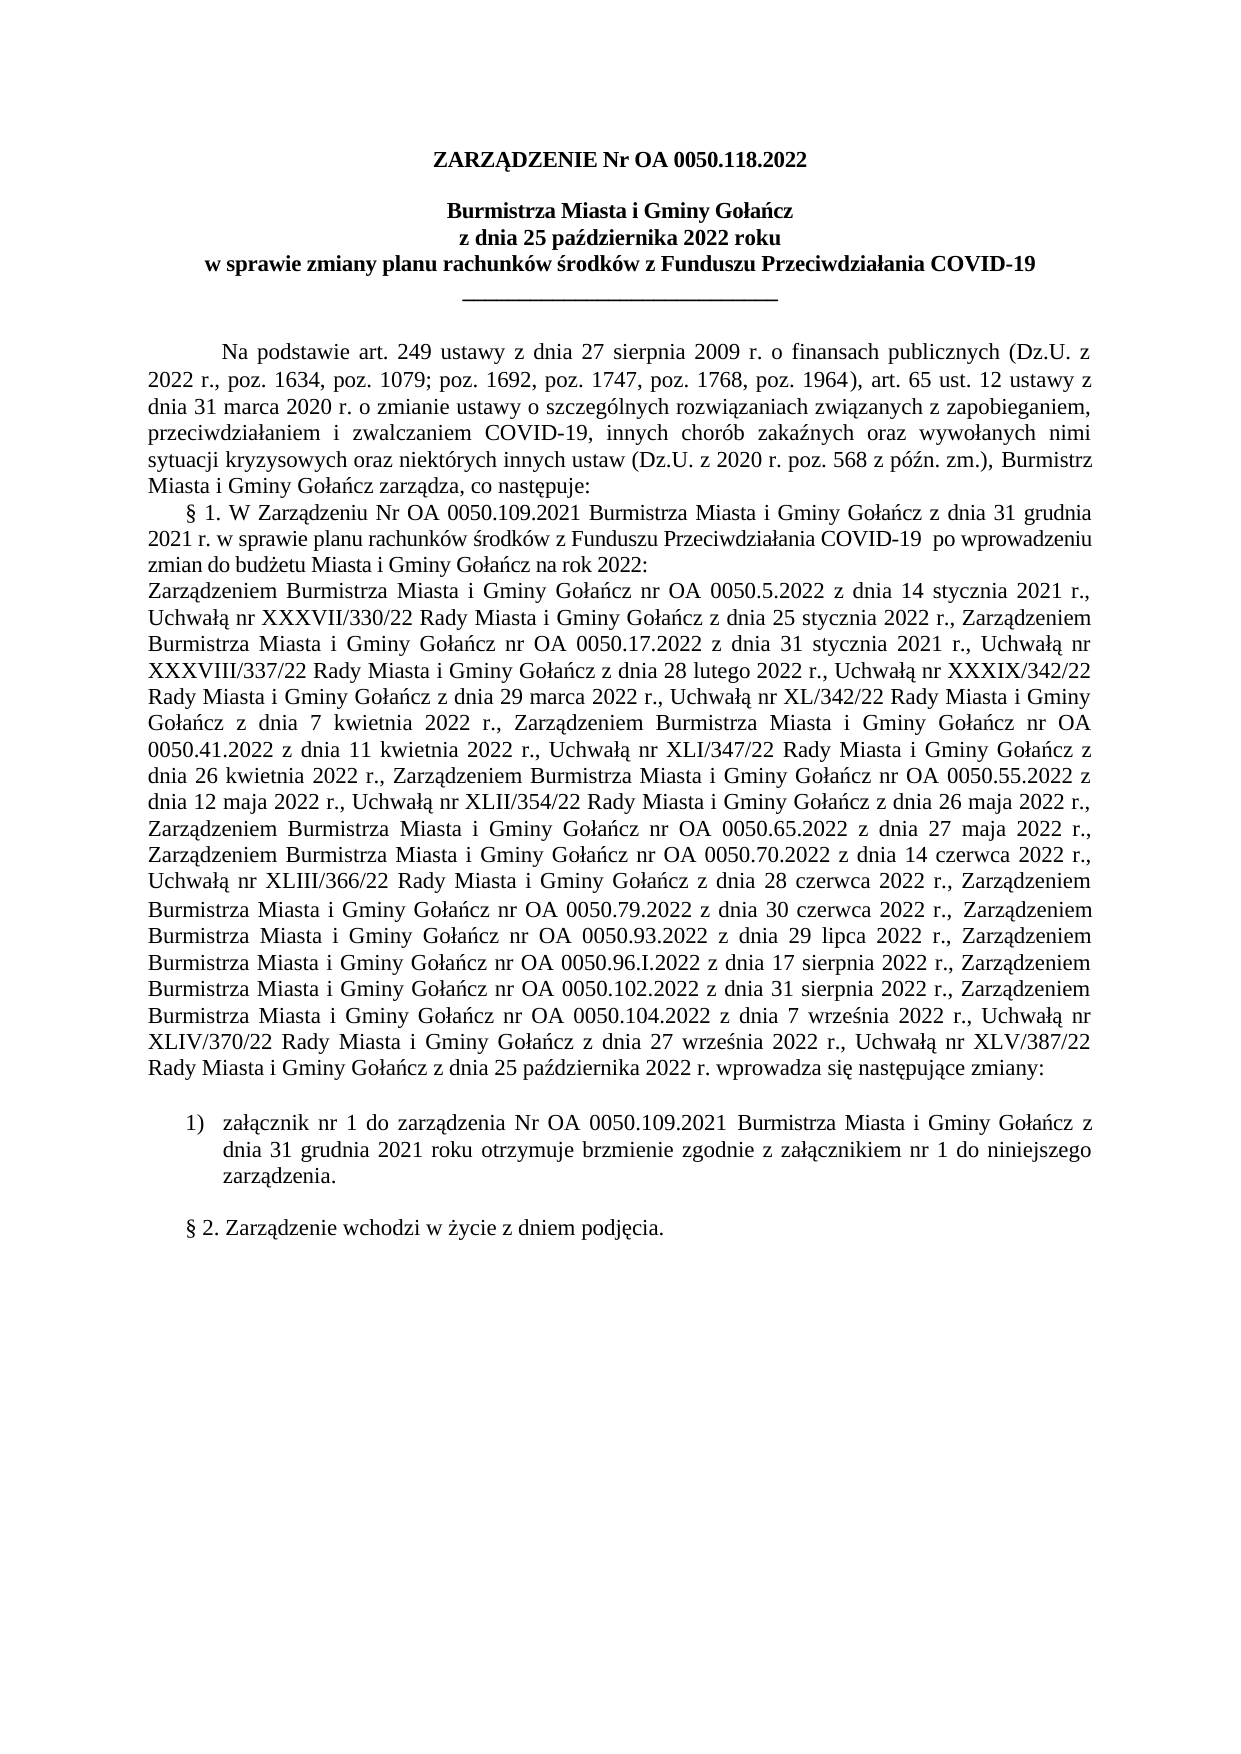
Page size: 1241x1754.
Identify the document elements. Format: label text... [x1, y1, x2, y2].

text § 2. Zarządzenie wchodzi w życie z dniem podjęcia. [148, 1215, 1093, 1240]
text § 1. W Zarządzeniu Nr OA 0050.109.2021 Burmistrza Miasta i Gminy Gołańcz z dnia 31 grudnia 2021 r. w sprawie planu rachunków środków z Funduszu Przeciwdziałania COVID-19 po wprowadzeniu zmian do budżetu Miasta i Gminy Gołańcz na rok 2022: [148, 498, 1093, 578]
list załącznik nr 1 do zarządzenia Nr OA 0050.109.2021 Burmistrza Miasta i Gminy Gołańcz z dnia 31 grudnia 2021 roku otrzymuje brzmienie zgodnie z załącznikiem nr 1 do niniejszego zarządzenia. [185, 1109, 1093, 1188]
text w sprawie zmiany planu rachunków środków z Funduszu Przeciwdziałania COVID-19 [148, 250, 1093, 277]
text z dnia 25 października 2022 roku [148, 224, 1093, 250]
text ____________________________ [148, 277, 1093, 303]
text Zarządzeniem Burmistrza Miasta i Gminy Gołańcz nr OA 0050.5.2022 z dnia 14 stycznia 2021 r., Uchwałą nr XXXVII/330/22 Rady Miasta i Gminy Gołańcz z dnia 25 stycznia 2022 r., Zarządzeniem Burmistrza Miasta i Gminy Gołańcz nr OA 0050.17.2022 z dnia 31 stycznia 2021 r., Uchwałą nr XXXVIII/337/22 Rady Miasta i Gminy Gołańcz z dnia 28 lutego 2022 r., Uchwałą nr XXXIX/342/22 Rady Miasta i Gminy Gołańcz z dnia 29 marca 2022 r., Uchwałą nr XL/342/22 Rady Miasta i Gminy Gołańcz z dnia 7 kwietnia 2022 r., Zarządzeniem Burmistrza Miasta i Gminy Gołańcz nr OA 0050.41.2022 z dnia 11 kwietnia 2022 r., Uchwałą nr XLI/347/22 Rady Miasta i Gminy Gołańcz z dnia 26 kwietnia 2022 r., Zarządzeniem Burmistrza Miasta i Gminy Gołańcz nr OA 0050.55.2022 z dnia 12 maja 2022 r., Uchwałą nr XLII/354/22 Rady Miasta i Gminy Gołańcz z dnia 26 maja 2022 r., Zarządzeniem Burmistrza Miasta i Gminy Gołańcz nr OA 0050.65.2022 z dnia 27 maja 2022 r., Zarządzeniem Burmistrza Miasta i Gminy Gołańcz nr OA 0050.70.2022 z dnia 14 czerwca 2022 r., Uchwałą nr XLIII/366/22 Rady Miasta i Gminy Gołańcz z dnia 28 czerwca 2022 r., Zarządzeniem Burmistrza Miasta i Gminy Gołańcz nr OA 0050.79.2022 z dnia 30 czerwca 2022 r., Zarządzeniem Burmistrza Miasta i Gminy Gołańcz nr OA 0050.93.2022 z dnia 29 lipca 2022 r., Zarządzeniem Burmistrza Miasta i Gminy Gołańcz nr OA 0050.96.I.2022 z dnia 17 sierpnia 2022 r., Zarządzeniem Burmistrza Miasta i Gminy Gołańcz nr OA 0050.102.2022 z dnia 31 sierpnia 2022 r., Zarządzeniem Burmistrza Miasta i Gminy Gołańcz nr OA 0050.104.2022 z dnia 7 września 2022 r., Uchwałą nr XLIV/370/22 Rady Miasta i Gminy Gołańcz z dnia 27 września 2022 r., Uchwałą nr XLV/387/22 Rady Miasta i Gminy Gołańcz z dnia 25 października 2022 r. wprowadza się następujące zmiany: [148, 578, 1093, 1081]
text Burmistrza Miasta i Gminy Gołańcz [148, 198, 1093, 224]
subtitle Na podstawie art. 249 ustawy z dnia 27 sierpnia 2009 r. o finansach publicznych (Dz.U. z 2022 r., poz. 1634, poz. 1079; poz. 1692, poz. 1747, poz. 1768, poz. 1964), art. 65 ust. 12 ustawy z dnia 31 marca 2020 r. o zmianie ustawy o szczególnych rozwiązaniach związanych z zapobieganiem, przeciwdziałaniem i zwalczaniem COVID-19, innych chorób zakaźnych oraz wywołanych nimi sytuacji kryzysowych oraz niektórych innych ustaw (Dz.U. z 2020 r. poz. 568 z późn. zm.), Burmistrz Miasta i Gminy Gołańcz zarządza, co następuje: [148, 338, 1093, 498]
title ZARZĄDZENIE Nr OA 0050.118.2022 [148, 148, 1093, 173]
